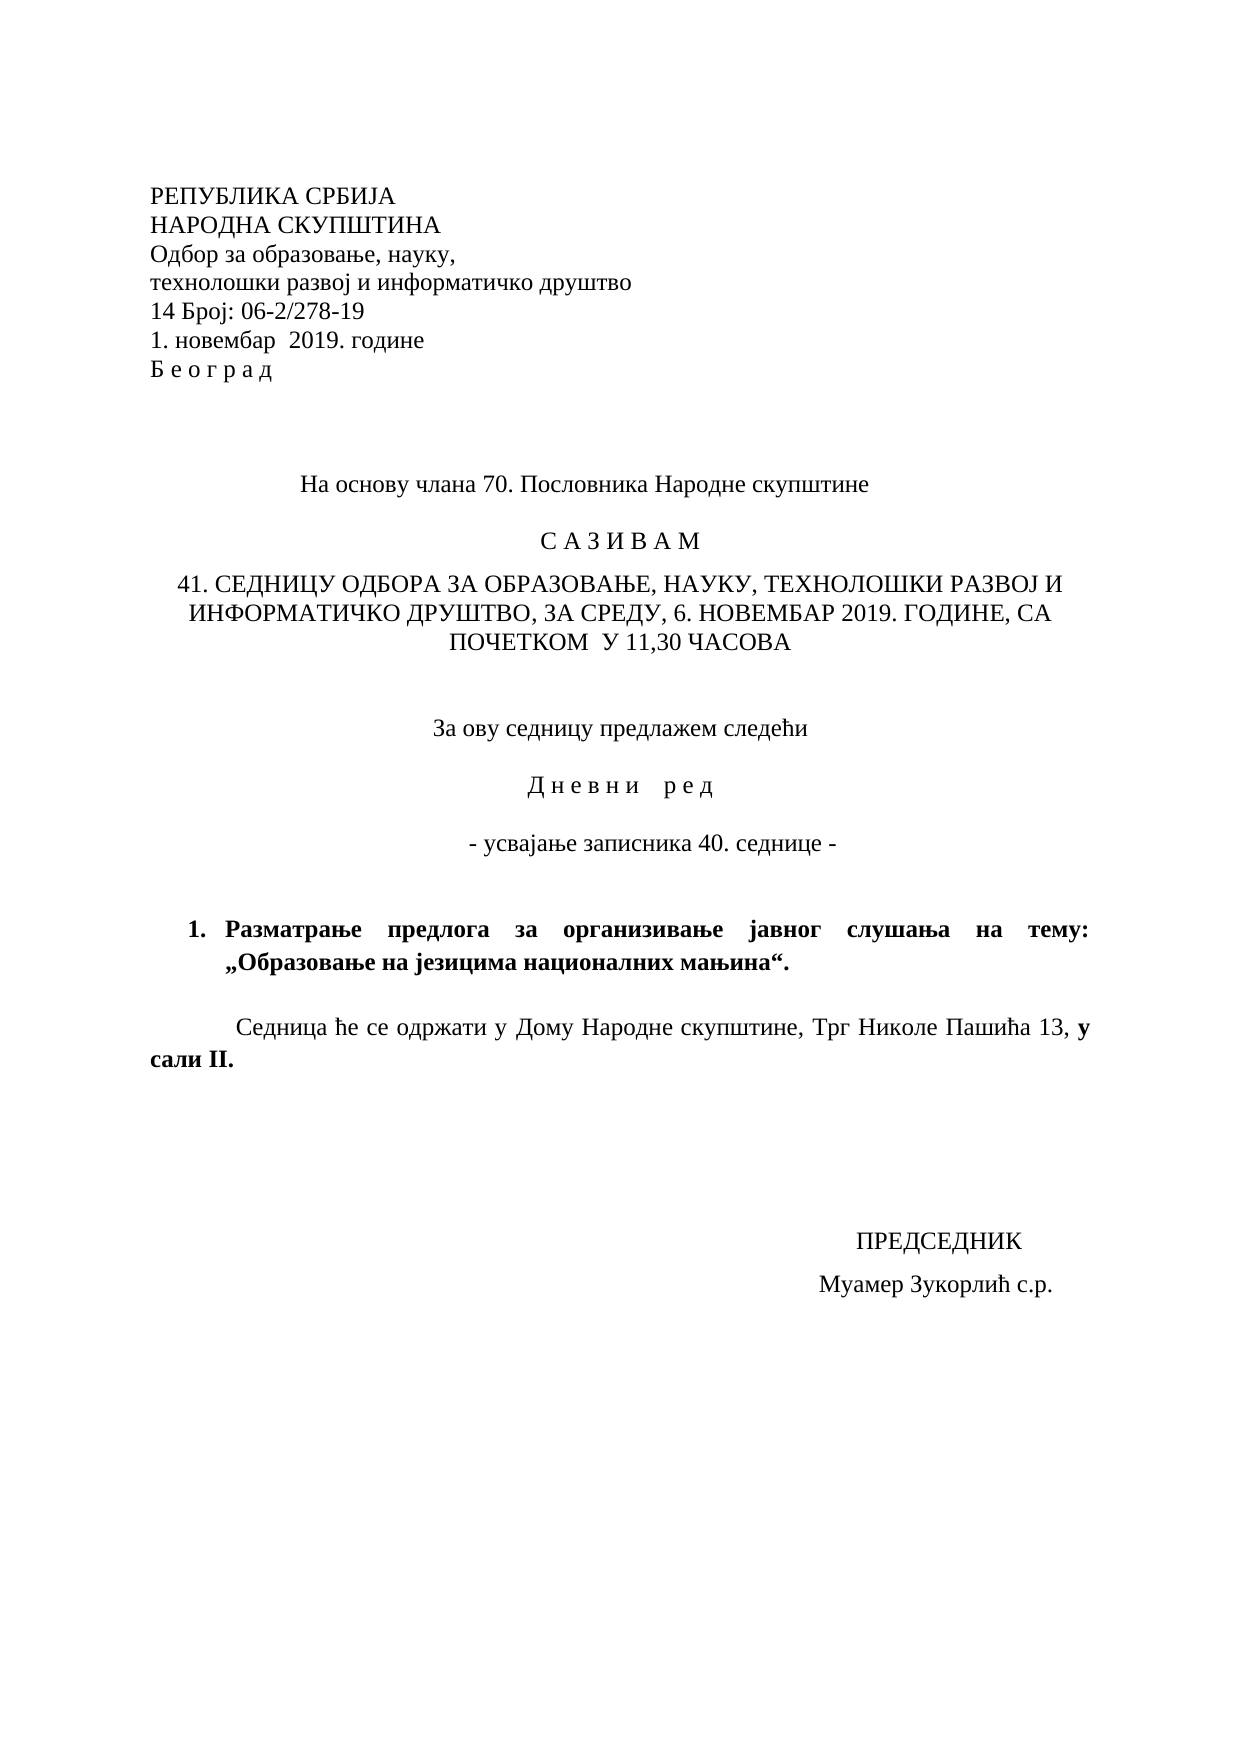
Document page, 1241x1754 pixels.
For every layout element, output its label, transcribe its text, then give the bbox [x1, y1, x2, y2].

text Б е о г р а д [150, 354, 1090, 382]
text НАРОДНА СКУПШТИНА [150, 210, 1090, 239]
text На основу члана 70. Пословника Народне скупштине [150, 469, 1090, 497]
text Муамер Зукорлић с.р. [150, 1269, 1090, 1298]
text За ову седницу предлажем следећи [150, 713, 1090, 742]
text Д н е в н и р е д [150, 771, 1090, 799]
text С А З И В А М [150, 526, 1090, 555]
text 14 Број: 06-2/278-19 [150, 296, 1090, 325]
text 41. СЕДНИЦУ ОДБОРА ЗА ОБРАЗОВАЊЕ, НАУКУ, ТЕХНОЛОШКИ РАЗВОЈ И ИНФОРМАТИЧКО ДРУШТВО, ЗА СРЕДУ, 6. НОВЕМБАР 2019. ГОДИНЕ, СА ПОЧЕТКОМ У 11,30 ЧАСОВА [150, 569, 1090, 656]
text Седница ће се одржати у Дому Народне скупштине, Трг Николе Пашића 13, у сали II. [150, 1012, 1090, 1073]
text - усвајање записника 40. седнице - [150, 828, 1090, 857]
text РЕПУБЛИКА СРБИЈА [150, 181, 1090, 210]
text технолошки развој и информатичко друштво [150, 267, 1090, 296]
list Разматрање предлога за организивање јавног слушања на тему: „Образовање на језицима националних мањина“. [187, 914, 1090, 976]
text ПРЕДСЕДНИК [150, 1226, 1090, 1255]
text Одбор за образовање, науку, [150, 239, 1090, 267]
text 1. новембар 2019. године [150, 325, 1090, 354]
